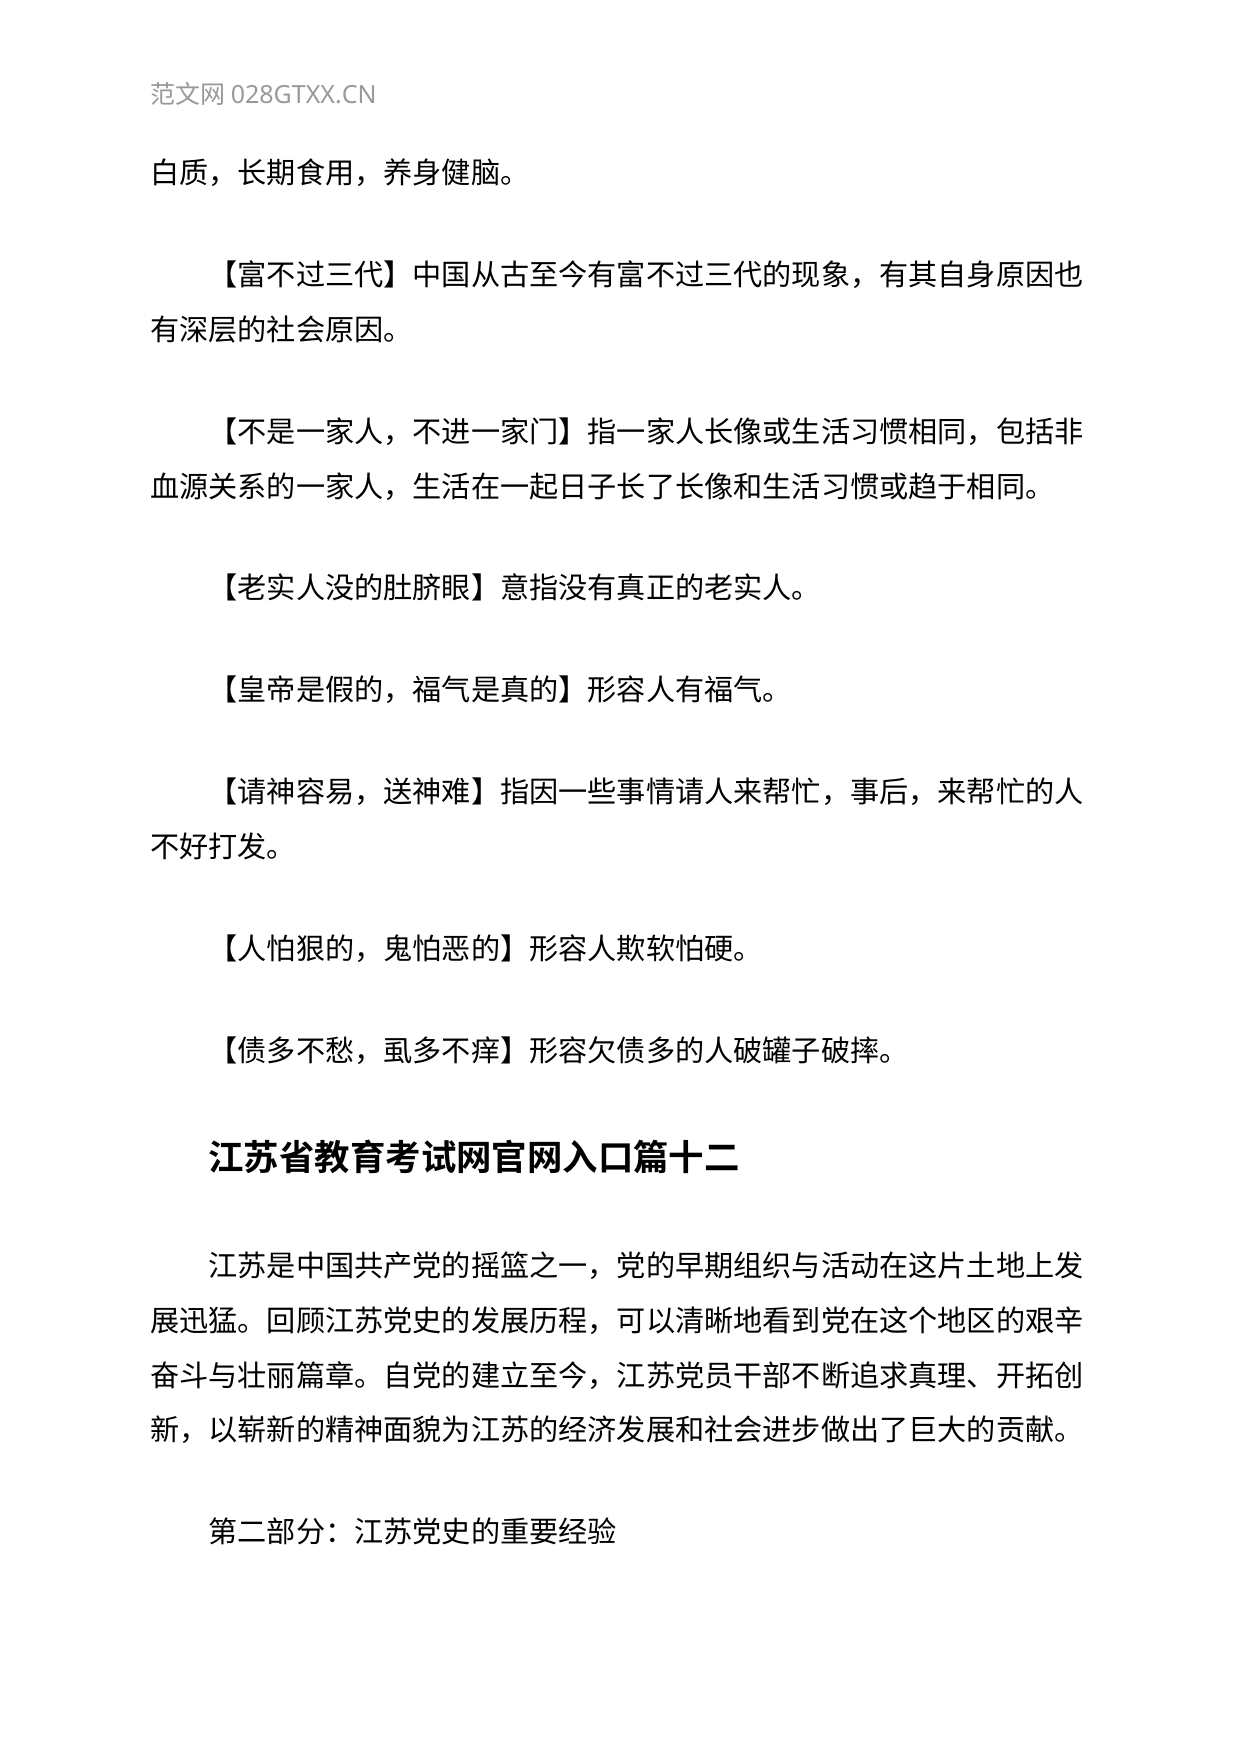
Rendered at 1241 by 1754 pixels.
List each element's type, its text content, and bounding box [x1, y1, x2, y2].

text 【老实人没的肚脐眼】意指没有真正的老实人。 [150, 565, 1090, 607]
text 【债多不愁，虱多不痒】形容欠债多的人破罐子破摔。 [150, 1027, 1090, 1069]
text 【不是一家人，不进一家门】指一家人长像或生活习惯相同，包括非血源关系的一家人，生活在一起日子长了长像和生活习惯或趋于相同。 [150, 408, 1090, 506]
text 【请神容易，送神难】指因一些事情请人来帮忙，事后，来帮忙的人不好打发。 [150, 769, 1090, 866]
text 江苏省教育考试网官网入口篇十二 [150, 1129, 1090, 1180]
text 【皇帝是假的，福气是真的】形容人有福气。 [150, 667, 1090, 709]
text 【人怕狠的，鬼怕恶的】形容人欺软怕硬。 [150, 925, 1090, 968]
text 江苏是中国共产党的摇篮之一，党的早期组织与活动在这片土地上发展迅猛。回顾江苏党史的发展历程，可以清晰地看到党在这个地区的艰辛奋斗与壮丽篇章。自党的建立至今，江苏党员干部不断追求真理、开拓创新，以崭新的精神面貌为江苏的经济发展和社会进步做出了巨大的贡献。 [150, 1242, 1090, 1449]
text 第二部分：江苏党史的重要经验 [150, 1509, 1090, 1551]
text 【富不过三代】中国从古至今有富不过三代的现象，有其自身原因也有深层的社会原因。 [150, 252, 1090, 349]
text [150, 150, 1090, 192]
